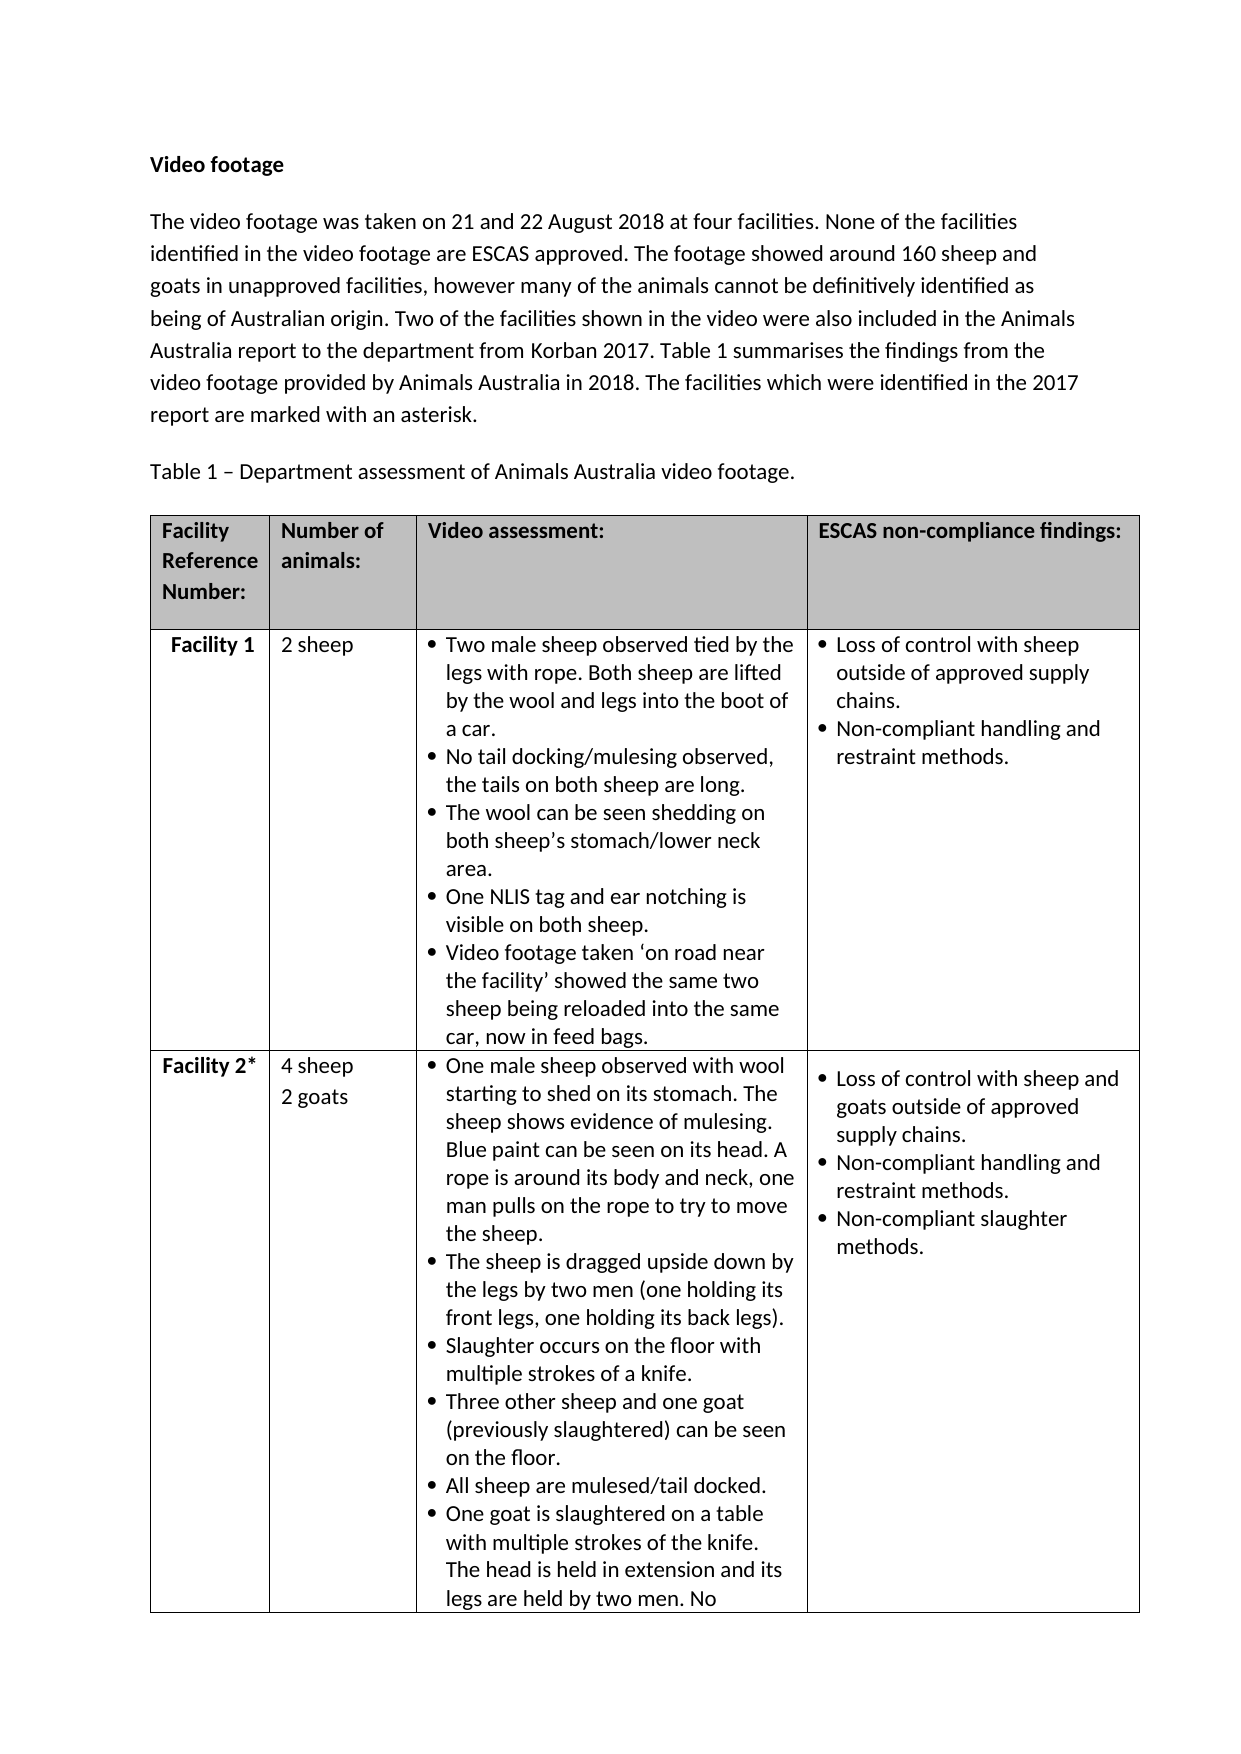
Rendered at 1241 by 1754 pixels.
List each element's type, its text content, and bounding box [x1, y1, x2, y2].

table_header ESCAS non-compliance findings: [808, 516, 1139, 629]
table_cell 4 sheep 2 goats [270, 1051, 416, 1612]
table_header Number of animals: [270, 516, 416, 629]
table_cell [808, 1051, 1139, 1612]
text Video footage [150, 150, 1090, 178]
table_cell Two male sheep observed tied by the legs with rope. Both sheep are lifted by the wool and legs into the boot of a car. No tail docking/mulesing observed, the tails on both sheep are long. The wool can be seen shedding on both sheep’s stomach/lower neck area. One NLIS tag and ear notching is visible on both sheep. Video footage taken ‘on road near the facility’ showed the same two sheep being reloaded into the same car, now in feed bags. [417, 630, 807, 1050]
table_cell Loss of control with sheep outside of approved supply chains. Non-compliant handling and restraint methods. [808, 630, 1139, 1050]
table_cell Facility 2* [151, 1051, 269, 1612]
text The video footage was taken on 21 and 22 August 2018 at four facilities. None of the facilities identified in the video footage are ESCAS approved. The footage showed around 160 sheep and goats in unapproved facilities, however many of the animals cannot be definitively identified as being of Australian origin. Two of the facilities shown in the video were also included in the Animals Australia report to the department from Korban 2017. Table 1 summarises the findings from the video footage provided by Animals Australia in 2018. The facilities which were identified in the 2017 report are marked with an asterisk. [150, 207, 1090, 428]
table_header Video assessment: [417, 516, 807, 629]
text Table 1 – Department assessment of Animals Australia video footage. [150, 457, 1090, 486]
table_header Facility Reference Number: [151, 516, 269, 629]
table_cell Facility 1 [151, 630, 269, 1050]
table_cell 2 sheep [270, 630, 416, 1050]
